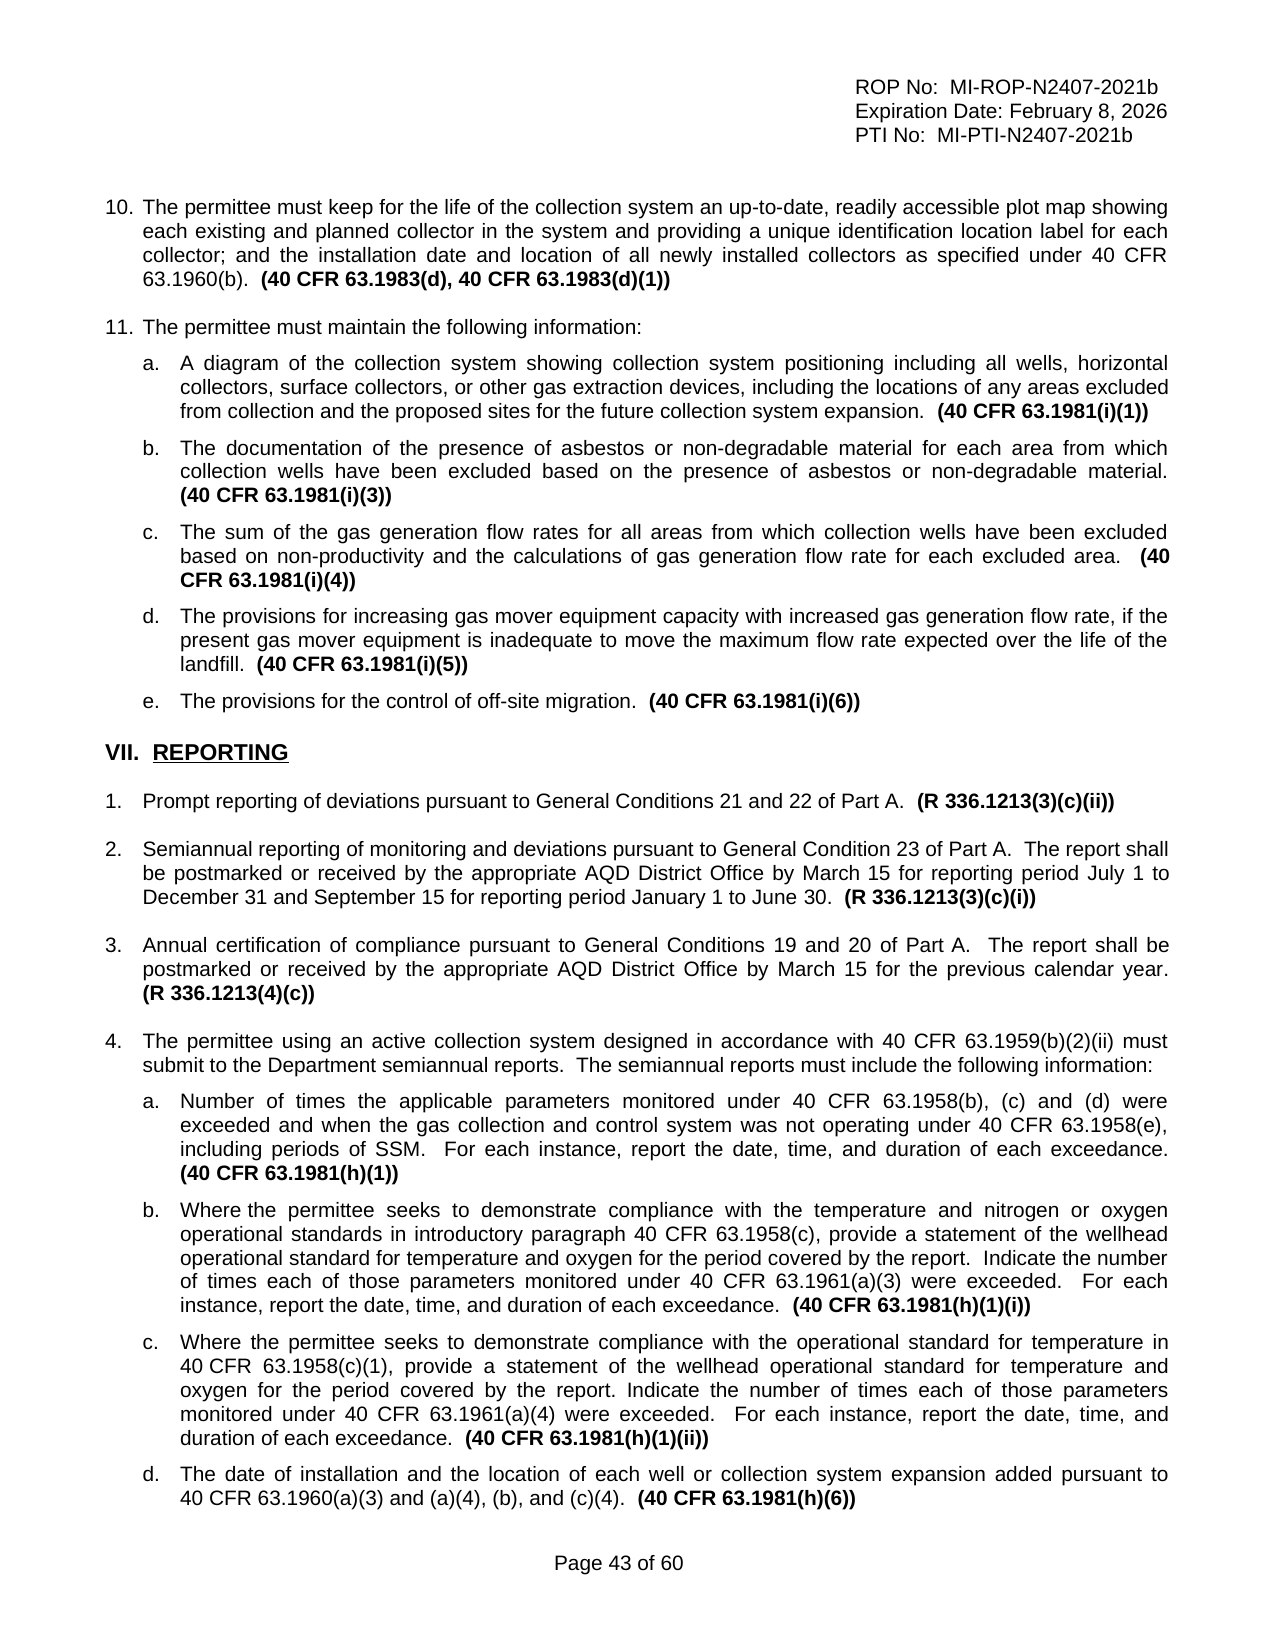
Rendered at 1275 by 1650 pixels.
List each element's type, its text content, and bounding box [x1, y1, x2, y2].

list Where the permittee seeks to demonstrate compliance with the operational standard for temperature in 40 CFR 63.1958(c)(1), provide a statement of the wellhead operational standard for temperature and oxygen for the period covered by the report. Indicate the number of times each of those parameters monitored under 40 CFR 63.1961(a)(4) were exceeded. For each instance, report the date, time, and duration of each exceedance. (40 CFR 63.1981(h)(1)(ii)) [142, 1330, 1170, 1449]
text 3. Annual certification of compliance pursuant to General Conditions 19 and 20 of Part A. The report shall be postmarked or received by the appropriate AQD District Office by March 15 for the previous calendar year. (R 336.1213(4)(c)) [105, 933, 1170, 1005]
list A diagram of the collection system showing collection system positioning including all wells, horizontal collectors, surface collectors, or other gas extraction devices, including the locations of any areas excluded from collection and the proposed sites for the future collection system expansion. (40 CFR 63.1981(i)(1)) [142, 351, 1170, 423]
list The permittee must keep for the life of the collection system an up-to-date, readily accessible plot map showing each existing and planned collector in the system and providing a unique identification location label for each collector; and the installation date and location of all newly installed collectors as specified under 40 CFR 63.1960(b). (40 CFR 63.1983(d), 40 CFR 63.1983(d)(1)) [105, 195, 1170, 291]
list Where the permittee seeks to demonstrate compliance with the temperature and nitrogen or oxygen operational standards in introductory paragraph 40 CFR 63.1958(c), provide a statement of the wellhead operational standard for temperature and oxygen for the period covered by the report. Indicate the number of times each of those parameters monitored under 40 CFR 63.1961(a)(3) were exceeded. For each instance, report the date, time, and duration of each exceedance. (40 CFR 63.1981(h)(1)(i)) [142, 1197, 1170, 1317]
list Number of times the applicable parameters monitored under 40 CFR 63.1958(b), (c) and (d) were exceeded and when the gas collection and control system was not operating under 40 CFR 63.1958(e), including periods of SSM. For each instance, report the date, time, and duration of each exceedance. (40 CFR 63.1981(h)(1)) [142, 1089, 1170, 1185]
list The date of installation and the location of each well or collection system expansion added pursuant to 40 CFR 63.1960(a)(3) and (a)(4), (b), and (c)(4). (40 CFR 63.1981(h)(6)) [142, 1462, 1170, 1510]
text 2. Semiannual reporting of monitoring and deviations pursuant to General Condition 23 of Part A. The report shall be postmarked or received by the appropriate AQD District Office by March 15 for reporting period July 1 to December 31 and September 15 for reporting period January 1 to June 30. (R 336.1213(3)(c)(i)) [105, 837, 1170, 909]
list The permittee using an active collection system designed in accordance with 40 CFR 63.1959(b)(2)(ii) must submit to the Department semiannual reports. The semiannual reports must include the following information: [105, 1029, 1170, 1077]
text 1. Prompt reporting of deviations pursuant to General Conditions 21 and 22 of Part A. (R 336.1213(3)(c)(ii)) [105, 789, 1170, 813]
list The sum of the gas generation flow rates for all areas from which collection wells have been excluded based on non-productivity and the calculations of gas generation flow rate for each excluded area. (40 CFR 63.1981(i)(4)) [142, 520, 1170, 592]
list The permittee must maintain the following information: [105, 314, 1170, 338]
list The provisions for increasing gas mover equipment capacity with increased gas generation flow rate, if the present gas mover equipment is inadequate to move the maximum flow rate expected over the life of the landfill. (40 CFR 63.1981(i)(5)) [142, 604, 1170, 676]
text VII. REPORTING [105, 739, 1170, 765]
list The provisions for the control of off-site migration. (40 CFR 63.1981(i)(6)) [142, 688, 1170, 712]
list The documentation of the presence of asbestos or non-degradable material for each area from which collection wells have been excluded based on the presence of asbestos or non-degradable material. (40 CFR 63.1981(i)(3)) [142, 435, 1170, 507]
